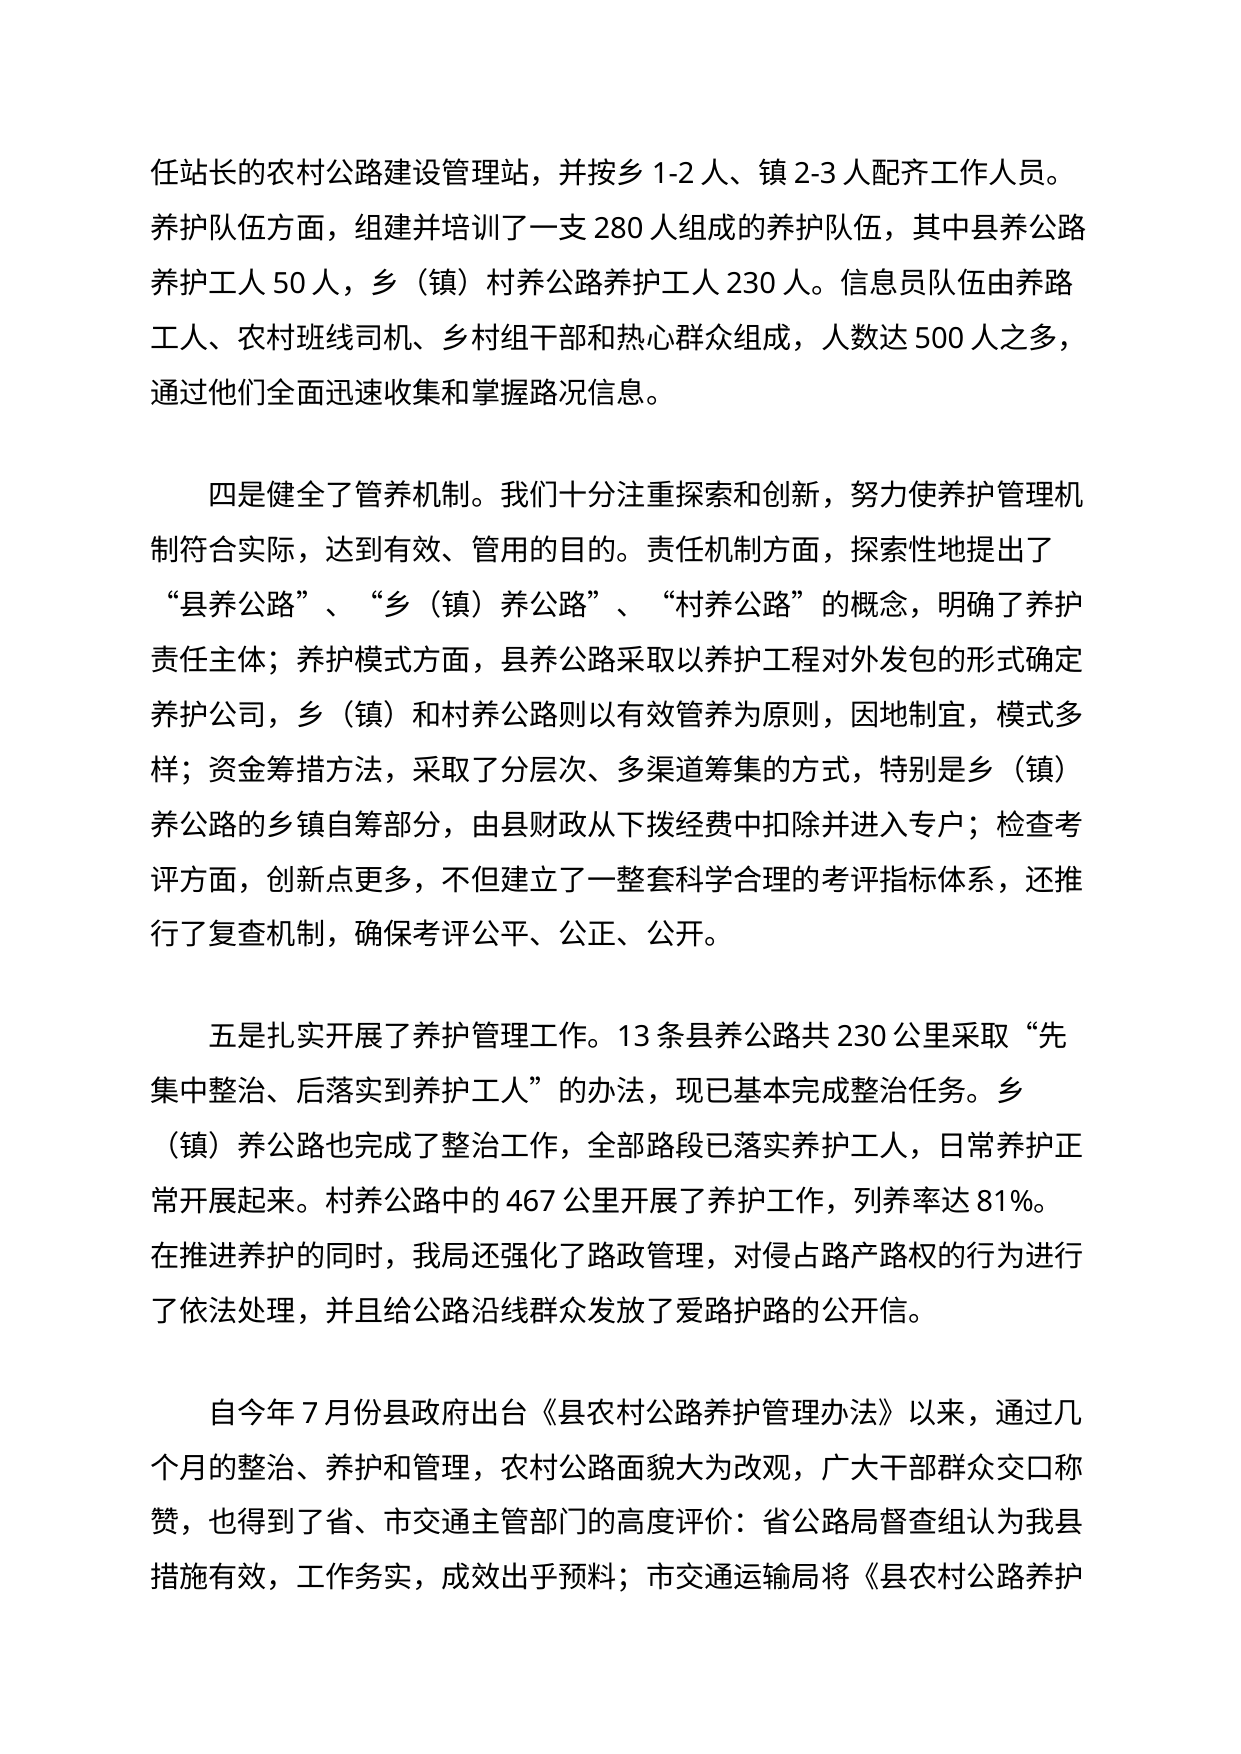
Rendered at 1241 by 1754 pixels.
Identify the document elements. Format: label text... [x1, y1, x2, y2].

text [150, 150, 1090, 412]
text 四是健全了管养机制。我们十分注重探索和创新，努力使养护管理机制符合实际，达到有效、管用的目的。责任机制方面，探索性地提出了“县养公路”、“乡（镇）养公路”、“村养公路”的概念，明确了养护责任主体；养护模式方面，县养公路采取以养护工程对外发包的形式确定养护公司，乡（镇）和村养公路则以有效管养为原则，因地制宜，模式多样；资金筹措方法，采取了分层次、多渠道筹集的方式，特别是乡（镇）养公路的乡镇自筹部分，由县财政从下拨经费中扣除并进入专户；检查考评方面，创新点更多，不但建立了一整套科学合理的考评指标体系，还推行了复查机制，确保考评公平、公正、公开。 [150, 472, 1090, 953]
text 五是扎实开展了养护管理工作。13条县养公路共230公里采取“先集中整治、后落实到养护工人”的办法，现已基本完成整治任务。乡（镇）养公路也完成了整治工作，全部路段已落实养护工人，日常养护正常开展起来。村养公路中的467公里开展了养护工作，列养率达81%。在推进养护的同时，我局还强化了路政管理，对侵占路产路权的行为进行了依法处理，并且给公路沿线群众发放了爱路护路的公开信。 [150, 1013, 1090, 1330]
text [150, 1389, 1090, 1596]
